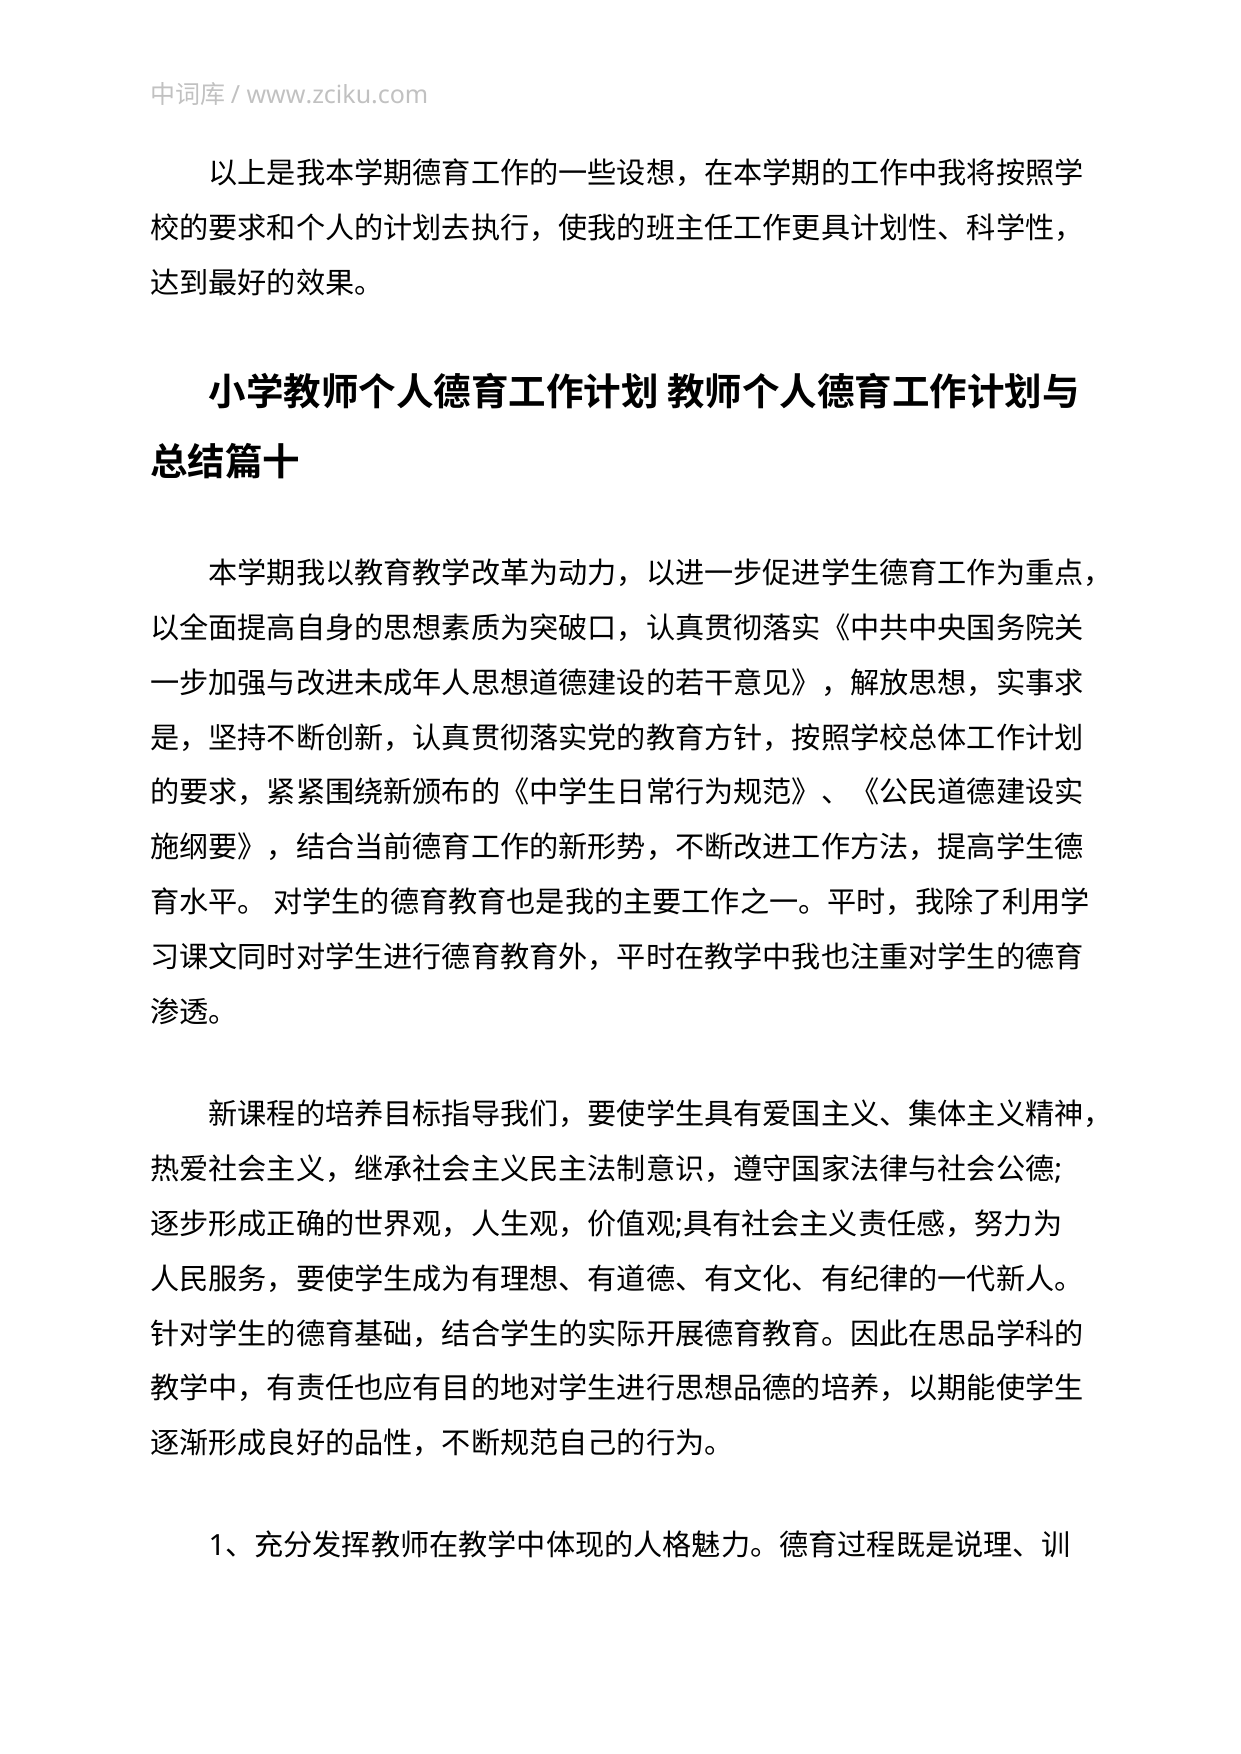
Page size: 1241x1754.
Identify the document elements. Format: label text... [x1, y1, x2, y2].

text 新课程的培养目标指导我们，要使学生具有爱国主义、集体主义精神，热爱社会主义，继承社会主义民主法制意识，遵守国家法律与社会公德;逐步形成正确的世界观，人生观，价值观;具有社会主义责任感，努力为人民服务，要使学生成为有理想、有道德、有文化、有纪律的一代新人。针对学生的德育基础，结合学生的实际开展德育教育。因此在思品学科的教学中，有责任也应有目的地对学生进行思想品德的培养，以期能使学生逐渐形成良好的品性，不断规范自己的行为。 [150, 1090, 1090, 1462]
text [150, 1522, 1090, 1564]
text 小学教师个人德育工作计划 教师个人德育工作计划与总结篇十 [150, 362, 1090, 486]
text 本学期我以教育教学改革为动力，以进一步促进学生德育工作为重点，以全面提高自身的思想素质为突破口，认真贯彻落实《中共中央国务院关一步加强与改进未成年人思想道德建设的若干意见》，解放思想，实事求是，坚持不断创新，认真贯彻落实党的教育方针，按照学校总体工作计划的要求，紧紧围绕新颁布的《中学生日常行为规范》、《公民道德建设实施纲要》，结合当前德育工作的新形势，不断改进工作方法，提高学生德育水平。 对学生的德育教育也是我的主要工作之一。平时，我除了利用学习课文同时对学生进行德育教育外，平时在教学中我也注重对学生的德育渗透。 [150, 549, 1090, 1031]
text 以上是我本学期德育工作的一些设想，在本学期的工作中我将按照学校的要求和个人的计划去执行，使我的班主任工作更具计划性、科学性，达到最好的效果。 [150, 150, 1090, 302]
